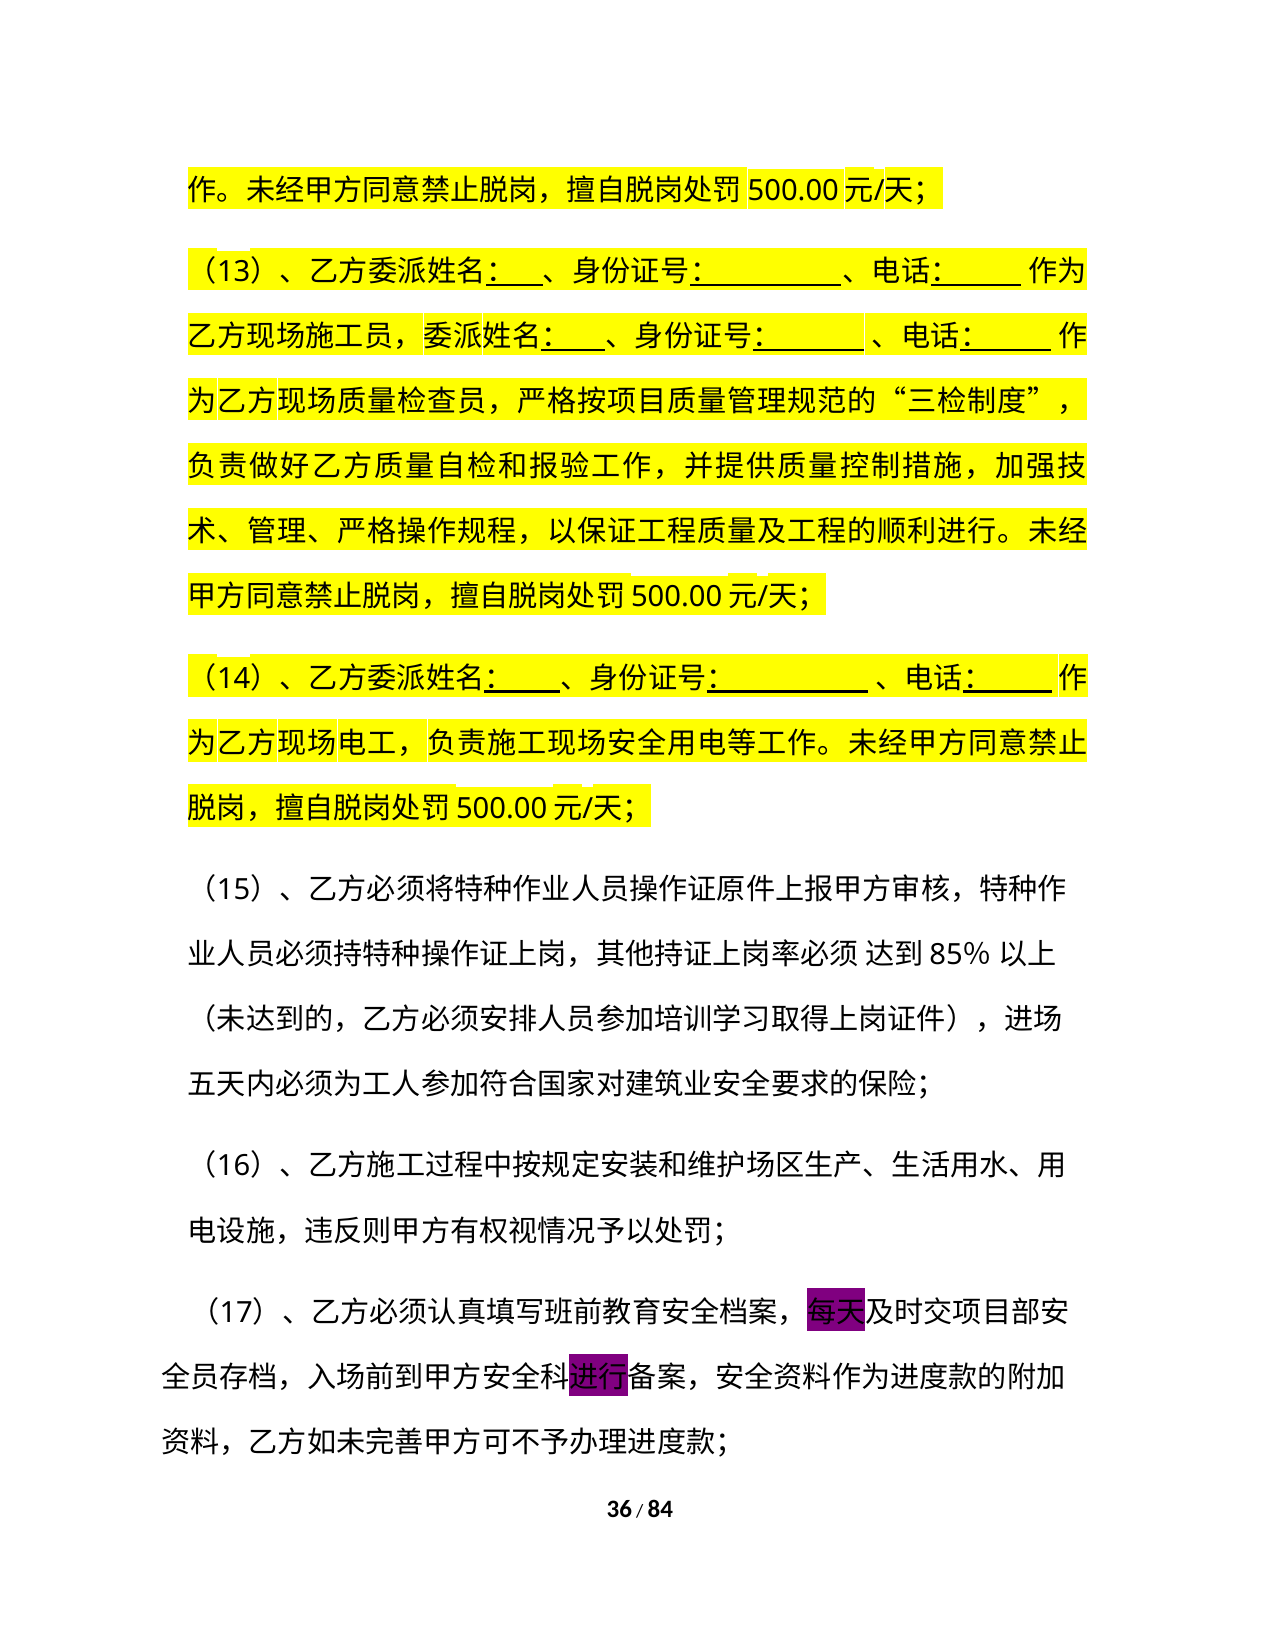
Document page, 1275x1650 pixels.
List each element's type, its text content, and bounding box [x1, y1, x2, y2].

text （14）、乙方委派姓名： 、身份证号： 、电话： 作为乙方现场电工，负责施工现场安全用电等工作。未经甲方同意禁止脱岗，擅自脱岗处罚500.00元/天； [187, 643, 1087, 838]
text （13）、乙方委派姓名： 、身份证号： 、电话： 作为乙方现场施工员，委派姓名： 、身份证号： 、电话： 作为乙方现场质量检查员，严格按项目质量管理规范的“三检制度”，负责做好乙方质量自检和报验工作，并提供质量控制措施，加强技术、管理、严格操作规程，以保证工程质量及工程的顺利进行。未经甲方同意禁止脱岗，擅自脱岗处罚500.00元/天； [187, 237, 1087, 627]
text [187, 155, 1087, 220]
text （17）、乙方必须认真填写班前教育安全档案，每天及时交项目部安全员存档，入场前到甲方安全科进行备案，安全资料作为进度款的附加资料，乙方如未完善甲方可不予办理进度款； [161, 1277, 1087, 1472]
text （16）、乙方施工过程中按规定安装和维护场区生产、生活用水、用电设施，违反则甲方有权视情况予以处罚； [187, 1131, 1087, 1261]
text （15）、乙方必须将特种作业人员操作证原件上报甲方审核，特种作业人员必须持特种操作证上岗，其他持证上岗率必须 达到85％ 以上 （未达到的，乙方必须安排人员参加培训学习取得上岗证件），进场五天内必须为工人参加符合国家对建筑业安全要求的保险； [187, 854, 1087, 1114]
